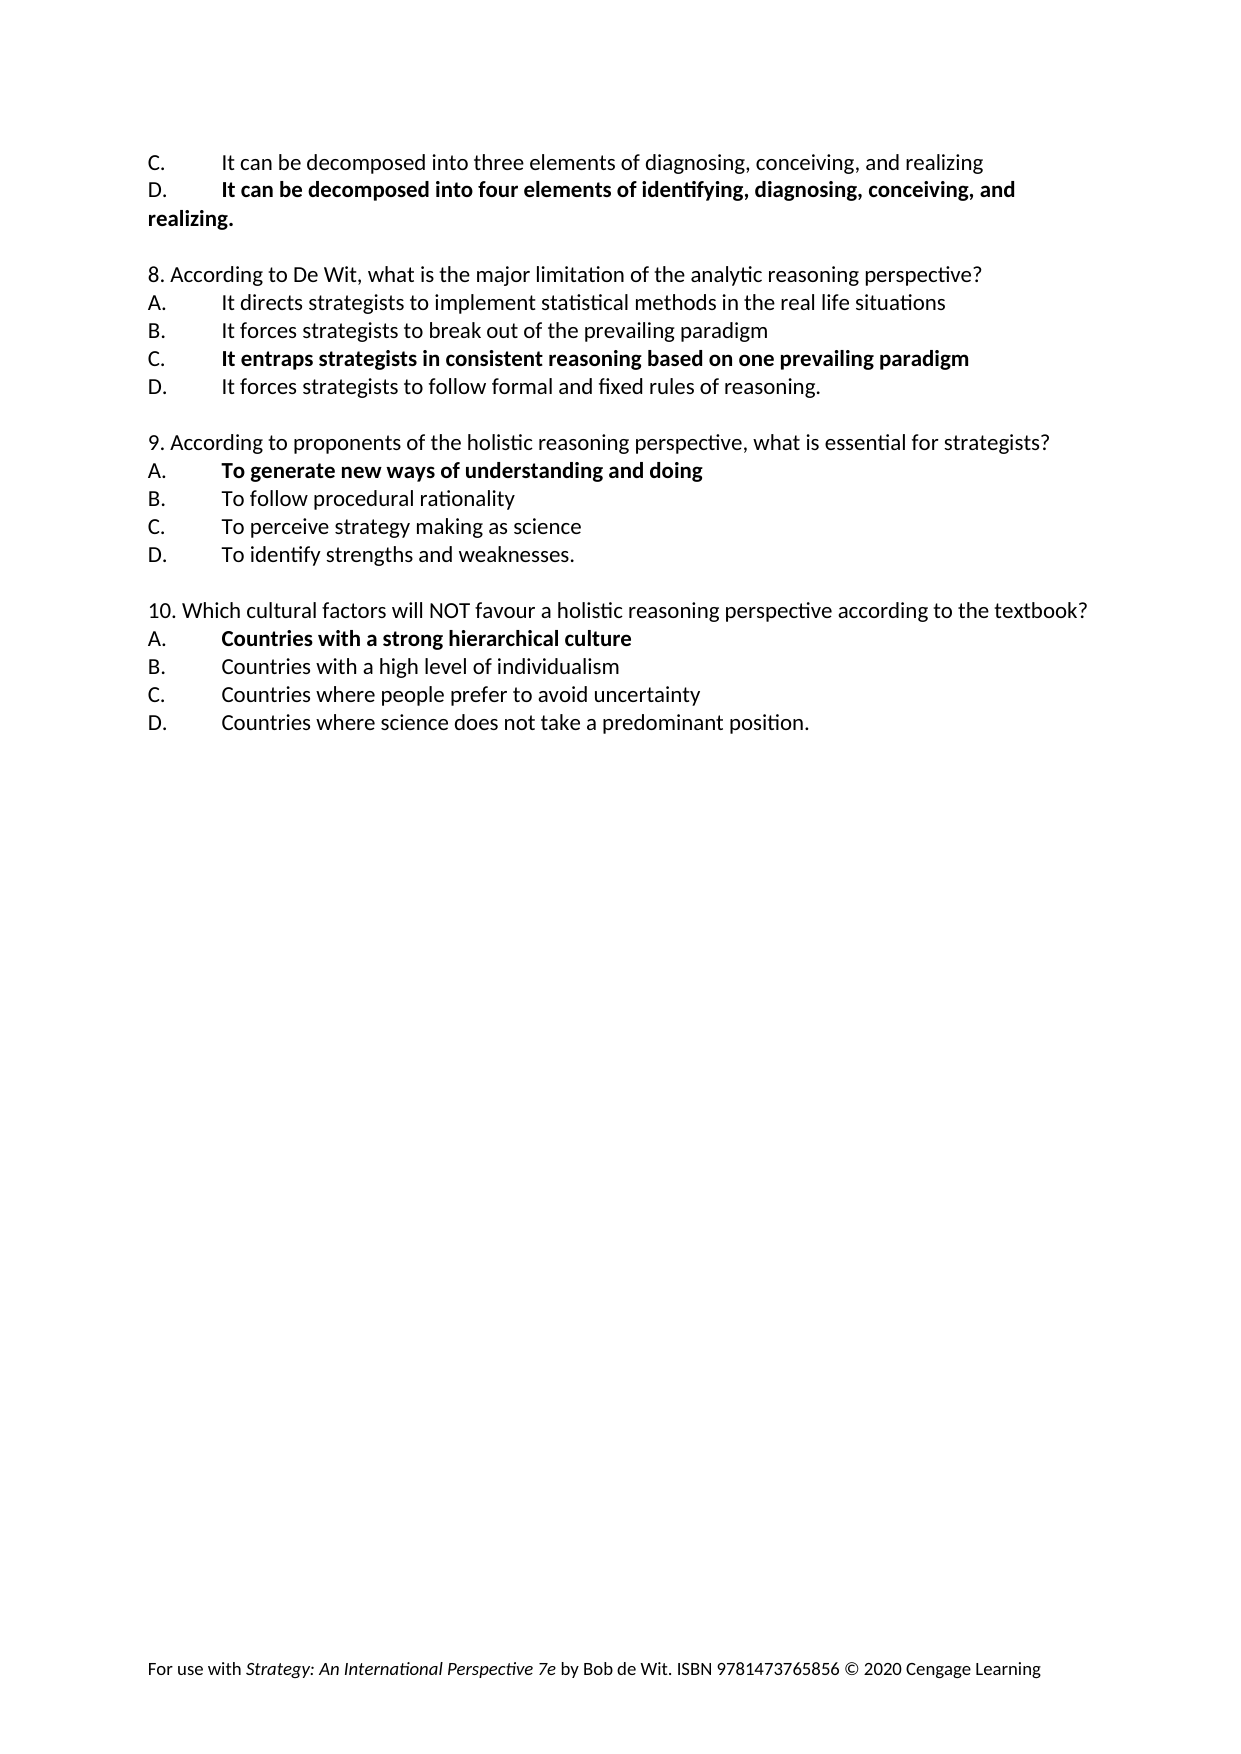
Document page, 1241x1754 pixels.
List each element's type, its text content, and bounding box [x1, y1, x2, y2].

text C. It entraps strategists in consistent reasoning based on one prevailing paradigm [148, 344, 1093, 372]
text A. It directs strategists to implement statistical methods in the real life situations [148, 288, 1093, 316]
text C. It can be decomposed into three elements of diagnosing, conceiving, and realizing [148, 148, 1093, 176]
text D. Countries where science does not take a predominant position. [148, 708, 1093, 736]
text A. Countries with a strong hierarchical culture [148, 624, 1093, 652]
text C. Countries where people prefer to avoid uncertainty [148, 680, 1093, 708]
text 10. Which cultural factors will NOT favour a holistic reasoning perspective according to the textbook? [148, 596, 1093, 624]
text A. To generate new ways of understanding and doing [148, 456, 1093, 484]
text D. It forces strategists to follow formal and fixed rules of reasoning. [148, 372, 1093, 400]
text B. It forces strategists to break out of the prevailing paradigm [148, 316, 1093, 344]
text 8. According to De Wit, what is the major limitation of the analytic reasoning perspective? [148, 260, 1093, 288]
text 9. According to proponents of the holistic reasoning perspective, what is essential for strategists? [148, 428, 1093, 456]
text D. To identify strengths and weaknesses. [148, 540, 1093, 568]
text B. To follow procedural rationality [148, 484, 1093, 512]
text D. It can be decomposed into four elements of identifying, diagnosing, conceiving, and realizing. [148, 176, 1093, 232]
text B. Countries with a high level of individualism [148, 652, 1093, 680]
text C. To perceive strategy making as science [148, 512, 1093, 540]
